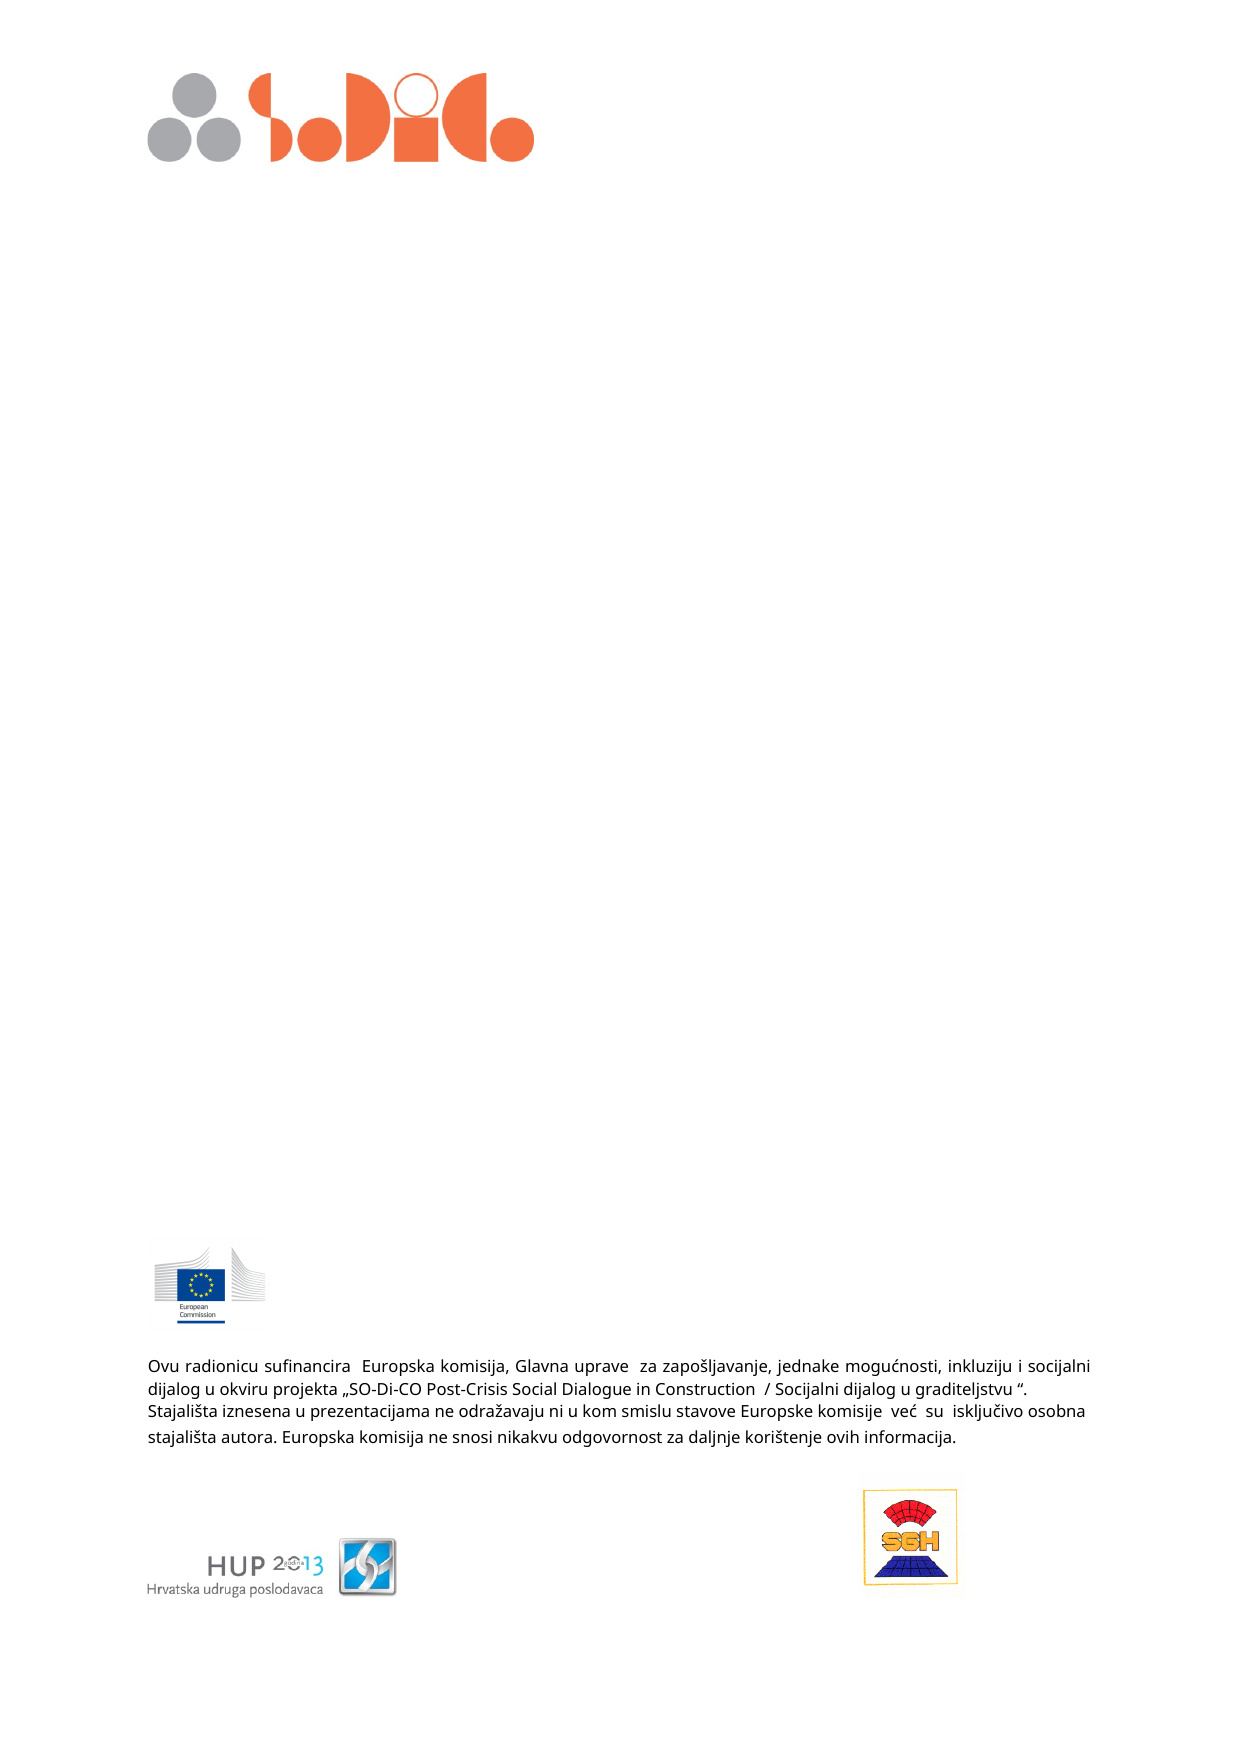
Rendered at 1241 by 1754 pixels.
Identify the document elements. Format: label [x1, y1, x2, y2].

picture [147, 1238, 271, 1330]
picture [147, 73, 534, 162]
picture [147, 1536, 398, 1598]
